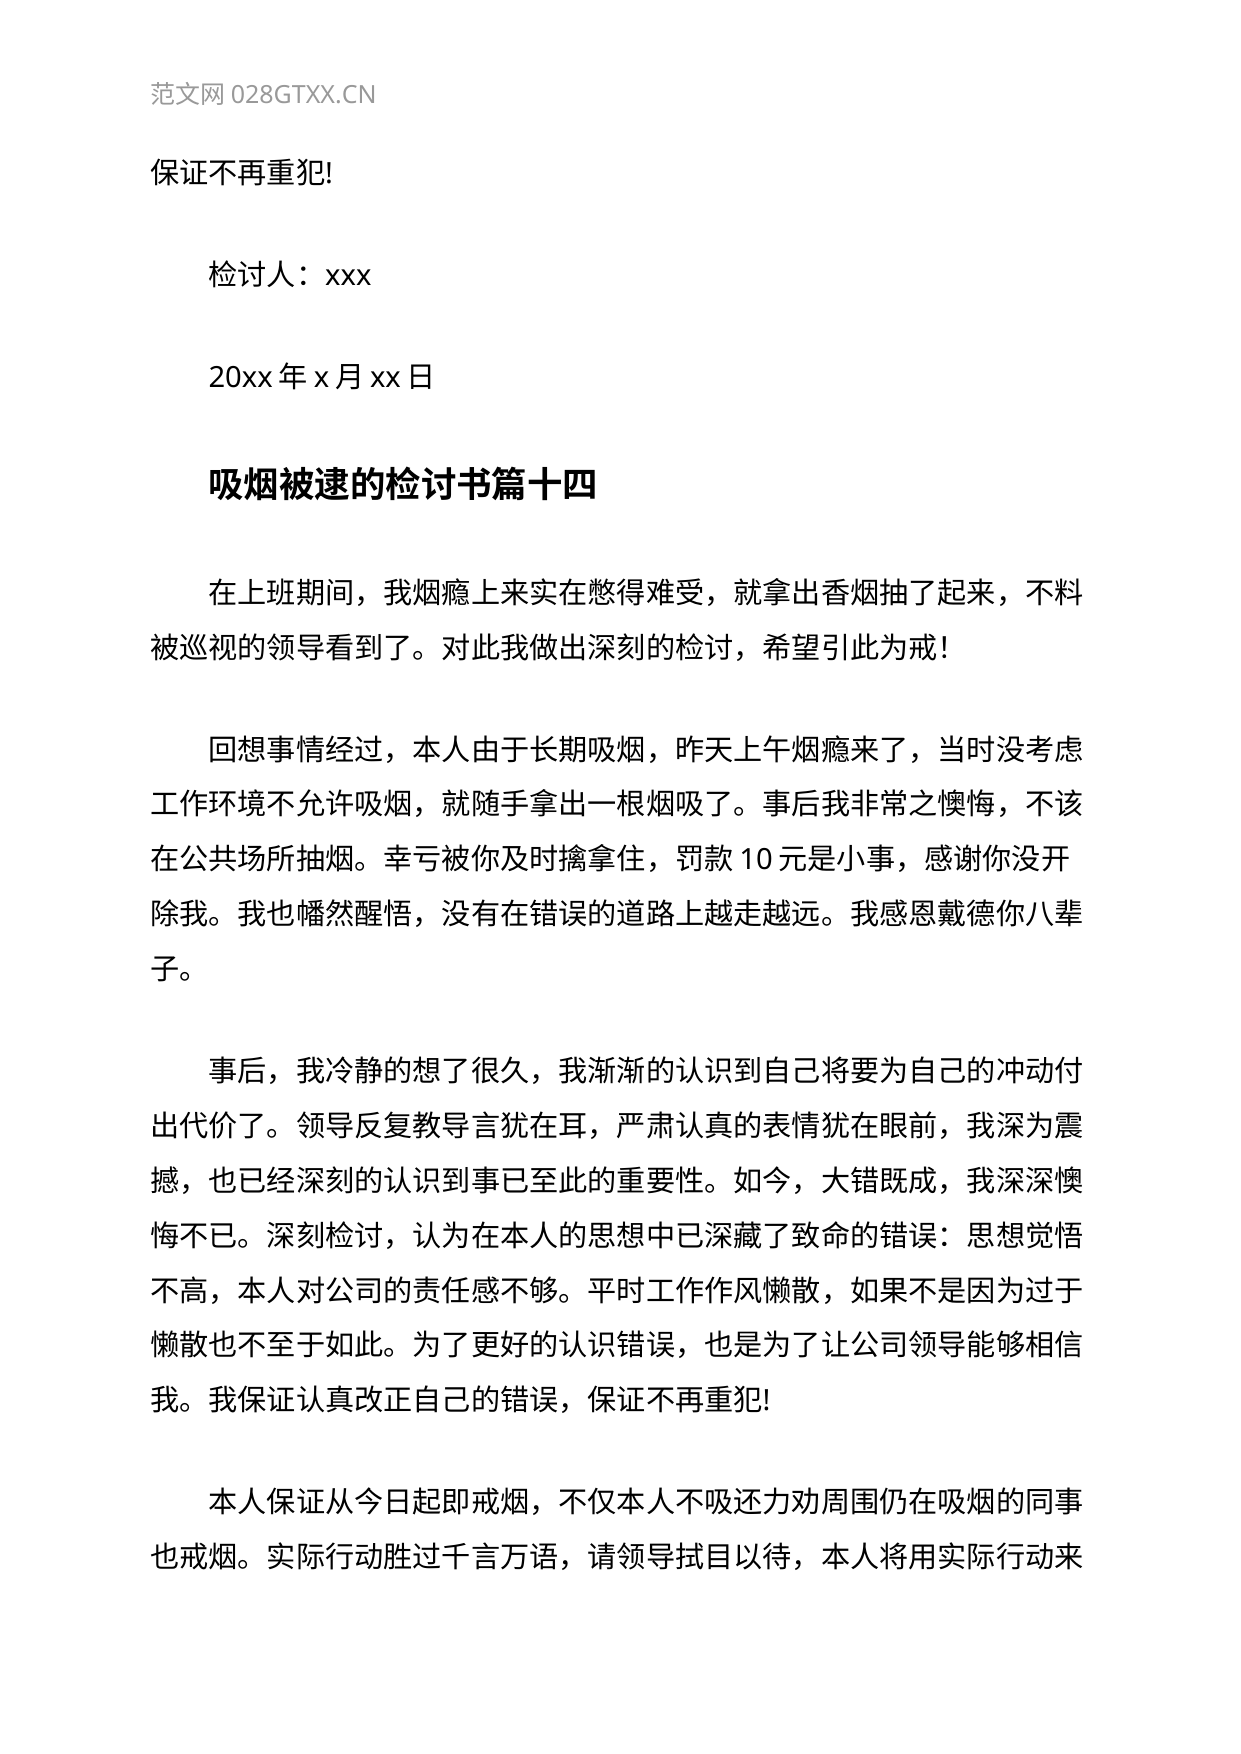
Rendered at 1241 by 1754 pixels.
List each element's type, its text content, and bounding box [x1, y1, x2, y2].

text 在上班期间，我烟瘾上来实在憋得难受，就拿出香烟抽了起来，不料被巡视的领导看到了。对此我做出深刻的检讨，希望引此为戒！ [150, 569, 1090, 667]
text 回想事情经过，本人由于长期吸烟，昨天上午烟瘾来了，当时没考虑工作环境不允许吸烟，就随手拿出一根烟吸了。事后我非常之懊悔，不该在公共场所抽烟。幸亏被你及时擒拿住，罚款10元是小事，感谢你没开除我。我也幡然醒悟，没有在错误的道路上越走越远。我感恩戴德你八辈子。 [150, 726, 1090, 988]
text 事后，我冷静的想了很久，我渐渐的认识到自己将要为自己的冲动付出代价了。领导反复教导言犹在耳，严肃认真的表情犹在眼前，我深为震撼，也已经深刻的认识到事已至此的重要性。如今，大错既成，我深深懊悔不已。深刻检讨，认为在本人的思想中已深藏了致命的错误：思想觉悟不高，本人对公司的责任感不够。平时工作作风懒散，如果不是因为过于懒散也不至于如此。为了更好的认识错误，也是为了让公司领导能够相信我。我保证认真改正自己的错误，保证不再重犯! [150, 1047, 1090, 1419]
text 吸烟被逮的检讨书篇十四 [150, 456, 1090, 507]
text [150, 150, 1090, 192]
text 检讨人：xxx [150, 252, 1090, 294]
text 20xx年x月xx日 [150, 354, 1090, 396]
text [150, 1479, 1090, 1576]
